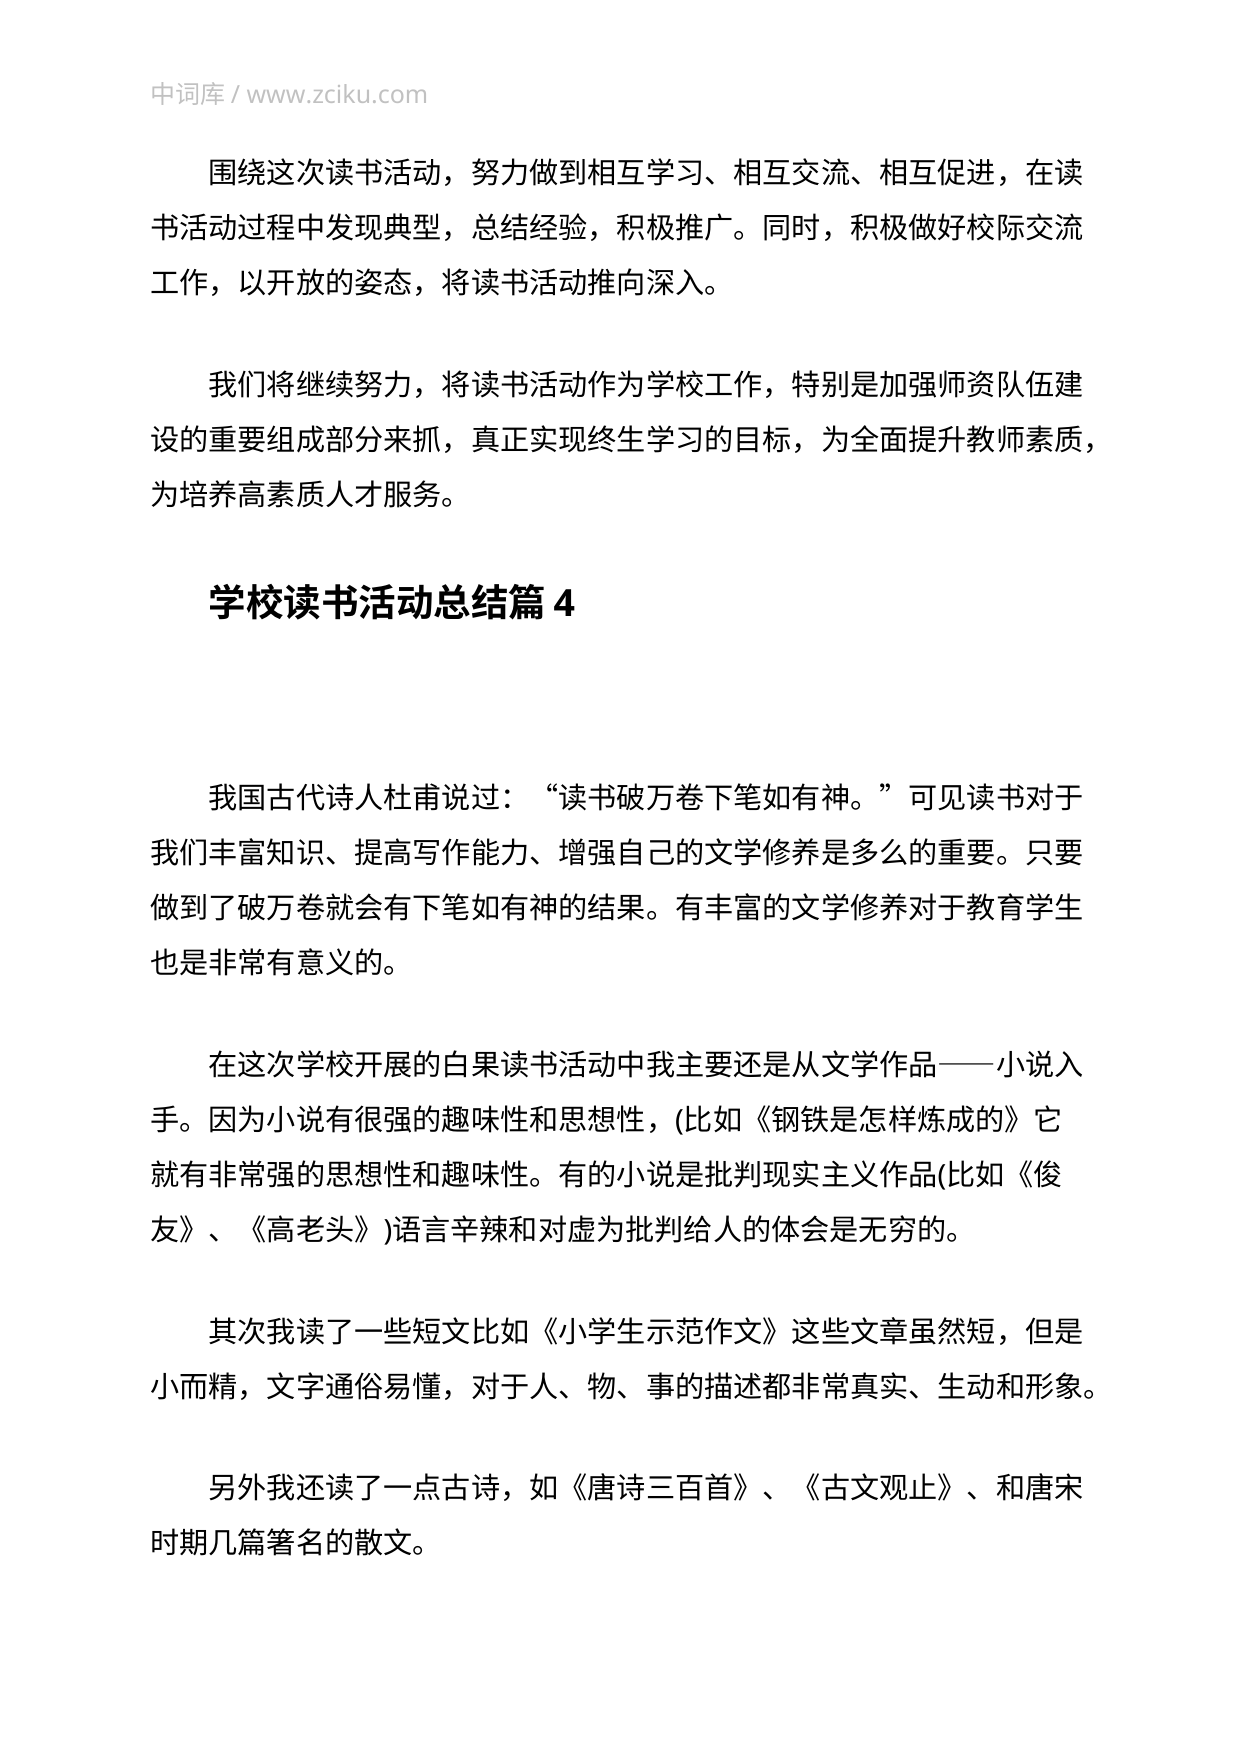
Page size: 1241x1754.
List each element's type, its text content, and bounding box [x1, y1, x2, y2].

text 另外我还读了一点古诗，如《唐诗三百首》、《古文观止》、和唐宋时期几篇箸名的散文。 [150, 1465, 1090, 1562]
text 围绕这次读书活动，努力做到相互学习、相互交流、相互促进，在读书活动过程中发现典型，总结经验，积极推广。同时，积极做好校际交流工作，以开放的姿态，将读书活动推向深入。 [150, 150, 1090, 302]
text 学校读书活动总结篇4 [150, 573, 1090, 628]
text 我们将继续努力，将读书活动作为学校工作，特别是加强师资队伍建设的重要组成部分来抓，真正实现终生学习的目标，为全面提升教师素质，为培养高素质人才服务。 [150, 362, 1090, 514]
text 我国古代诗人杜甫说过：“读书破万卷下笔如有神。”可见读书对于我们丰富知识、提高写作能力、增强自己的文学修养是多么的重要。只要做到了破万卷就会有下笔如有神的结果。有丰富的文学修养对于教育学生也是非常有意义的。 [150, 775, 1090, 982]
text 其次我读了一些短文比如《小学生示范作文》这些文章虽然短，但是小而精，文字通俗易懂，对于人、物、事的描述都非常真实、生动和形象。 [150, 1308, 1090, 1405]
text 在这次学校开展的白果读书活动中我主要还是从文学作品——小说入手。因为小说有很强的趣味性和思想性，(比如《钢铁是怎样炼成的》它就有非常强的思想性和趣味性。有的小说是批判现实主义作品(比如《俊友》、《高老头》)语言辛辣和对虚为批判给人的体会是无穷的。 [150, 1041, 1090, 1249]
